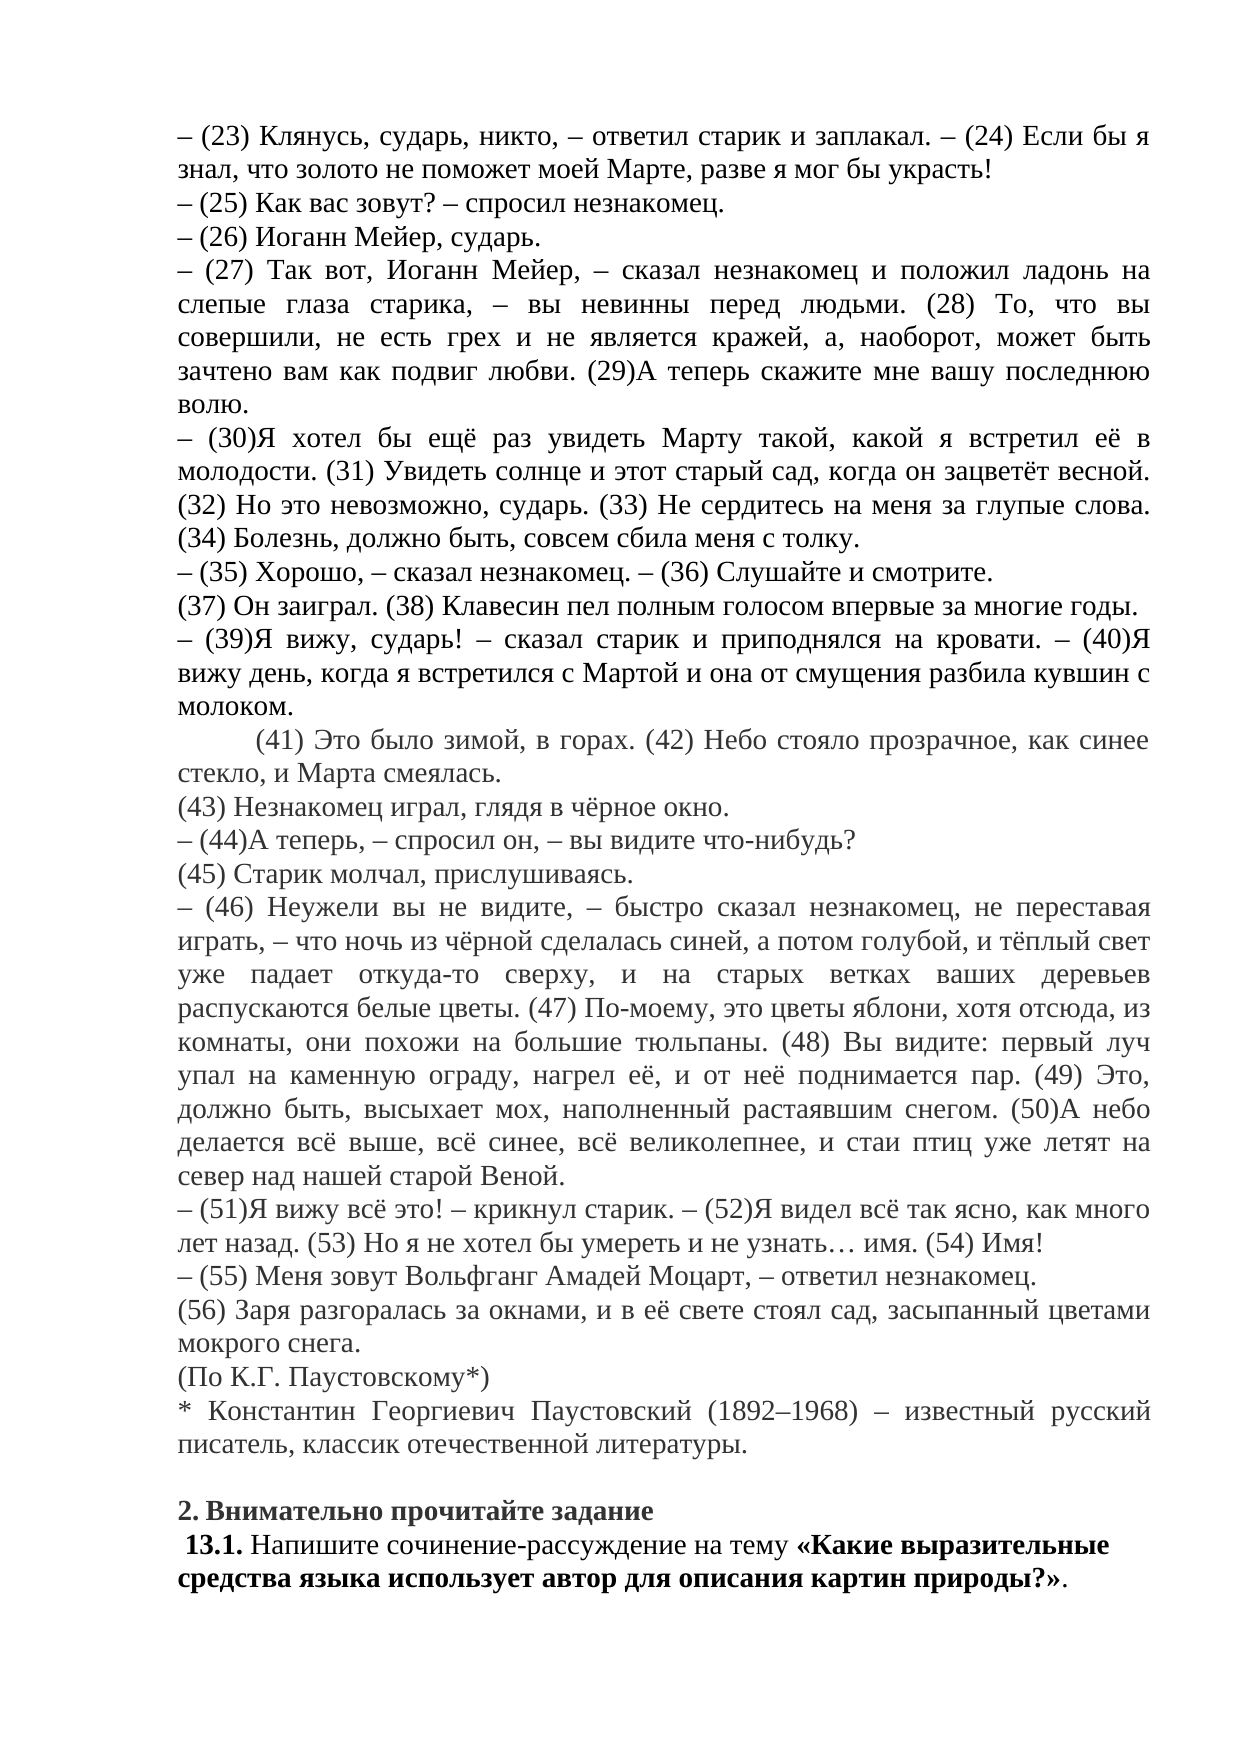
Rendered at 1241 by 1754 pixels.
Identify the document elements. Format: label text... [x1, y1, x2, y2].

text – (30)Я хотел бы ещё раз увидеть Марту такой, какой я встретил её в молодости. (31) Увидеть солнце и этот старый сад, когда он зацветёт весной. (32) Но это невозможно, сударь. (33) Не сердитесь на меня за глупые слова. (34) Болезнь, должно быть, совсем сбила меня с толку. [177, 420, 1152, 554]
text – (23) Клянусь, сударь, никто, – ответил старик и заплакал. – (24) Если бы я знал, что золото не поможет моей Марте, разве я мог бы украсть! [177, 118, 1152, 185]
text (56) Заря разгоралась за окнами, и в её свете стоял сад, засыпанный цветами мокрого снега. [177, 1292, 1152, 1359]
text (37) Он заиграл. (38) Клавесин пел полным голосом впервые за многие годы. [177, 588, 1152, 621]
text – (27) Так вот, Иоганн Мейер, – сказал незнакомец и положил ладонь на слепые глаза старика, – вы невинны перед людьми. (28) То, что вы совершили, не есть грех и не является кражей, а, наоборот, может быть зачтено вам как подвиг любви. (29)А теперь скажите мне вашу последнюю волю. [177, 252, 1152, 420]
text – (44)А теперь, – спросил он, – вы видите что-нибудь? [177, 822, 1152, 856]
text – (46) Неужели вы не видите, – быстро сказал незнакомец, не переставая играть, – что ночь из чёрной сделалась синей, а потом голубой, и тёплый свет уже падает откуда-то сверху, и на старых ветках ваших деревьев распускаются белые цветы. (47) По-моему, это цветы яблони, хотя отсюда, из комнаты, они похожи на большие тюльпаны. (48) Вы видите: первый луч упал на каменную ограду, нагрел её, и от неё поднимается пар. (49) Это, должно быть, высыхает мох, наполненный растаявшим снегом. (50)А небо делается всё выше, всё синее, всё великолепнее, и стаи птиц уже летят на север над нашей старой Веной. [177, 889, 1152, 1191]
text – (39)Я вижу, сударь! – сказал старик и приподнялся на кровати. – (40)Я вижу день, когда я встретился с Мартой и она от смущения разбила кувшин с молоком. [177, 621, 1152, 722]
text (45) Старик молчал, прислушиваясь. [177, 856, 1152, 889]
text * Константин Георгиевич Паустовский (1892–1968) – известный русский писатель, классик отечественной литературы. [177, 1393, 1152, 1460]
text 13.1. Напишите сочинение-рассуждение на тему «Какие выразительные средства языка использует автор для описания картин природы?». [177, 1527, 1152, 1594]
text – (26) Иоганн Мейер, сударь. [177, 219, 1152, 252]
text – (25) Как вас зовут? – спросил незнакомец. [177, 185, 1152, 219]
text 2. Внимательно прочитайте задание [177, 1493, 1152, 1527]
text (По К.Г. Паустовскому*) [177, 1359, 1152, 1393]
text (41) Это было зимой, в горах. (42) Небо стояло прозрачное, как синее стекло, и Марта смеялась. [177, 722, 1152, 789]
text – (35) Хорошо, – сказал незнакомец. – (36) Слушайте и смотрите. [177, 554, 1152, 588]
text – (51)Я вижу всё это! – крикнул старик. – (52)Я видел всё так ясно, как много лет назад. (53) Но я не хотел бы умереть и не узнать… имя. (54) Имя! [177, 1191, 1152, 1258]
text (43) Незнакомец играл, глядя в чёрное окно. [177, 789, 1152, 822]
text – (55) Меня зовут Вольфганг Амадей Моцарт, – ответил незнакомец. [177, 1258, 1152, 1292]
